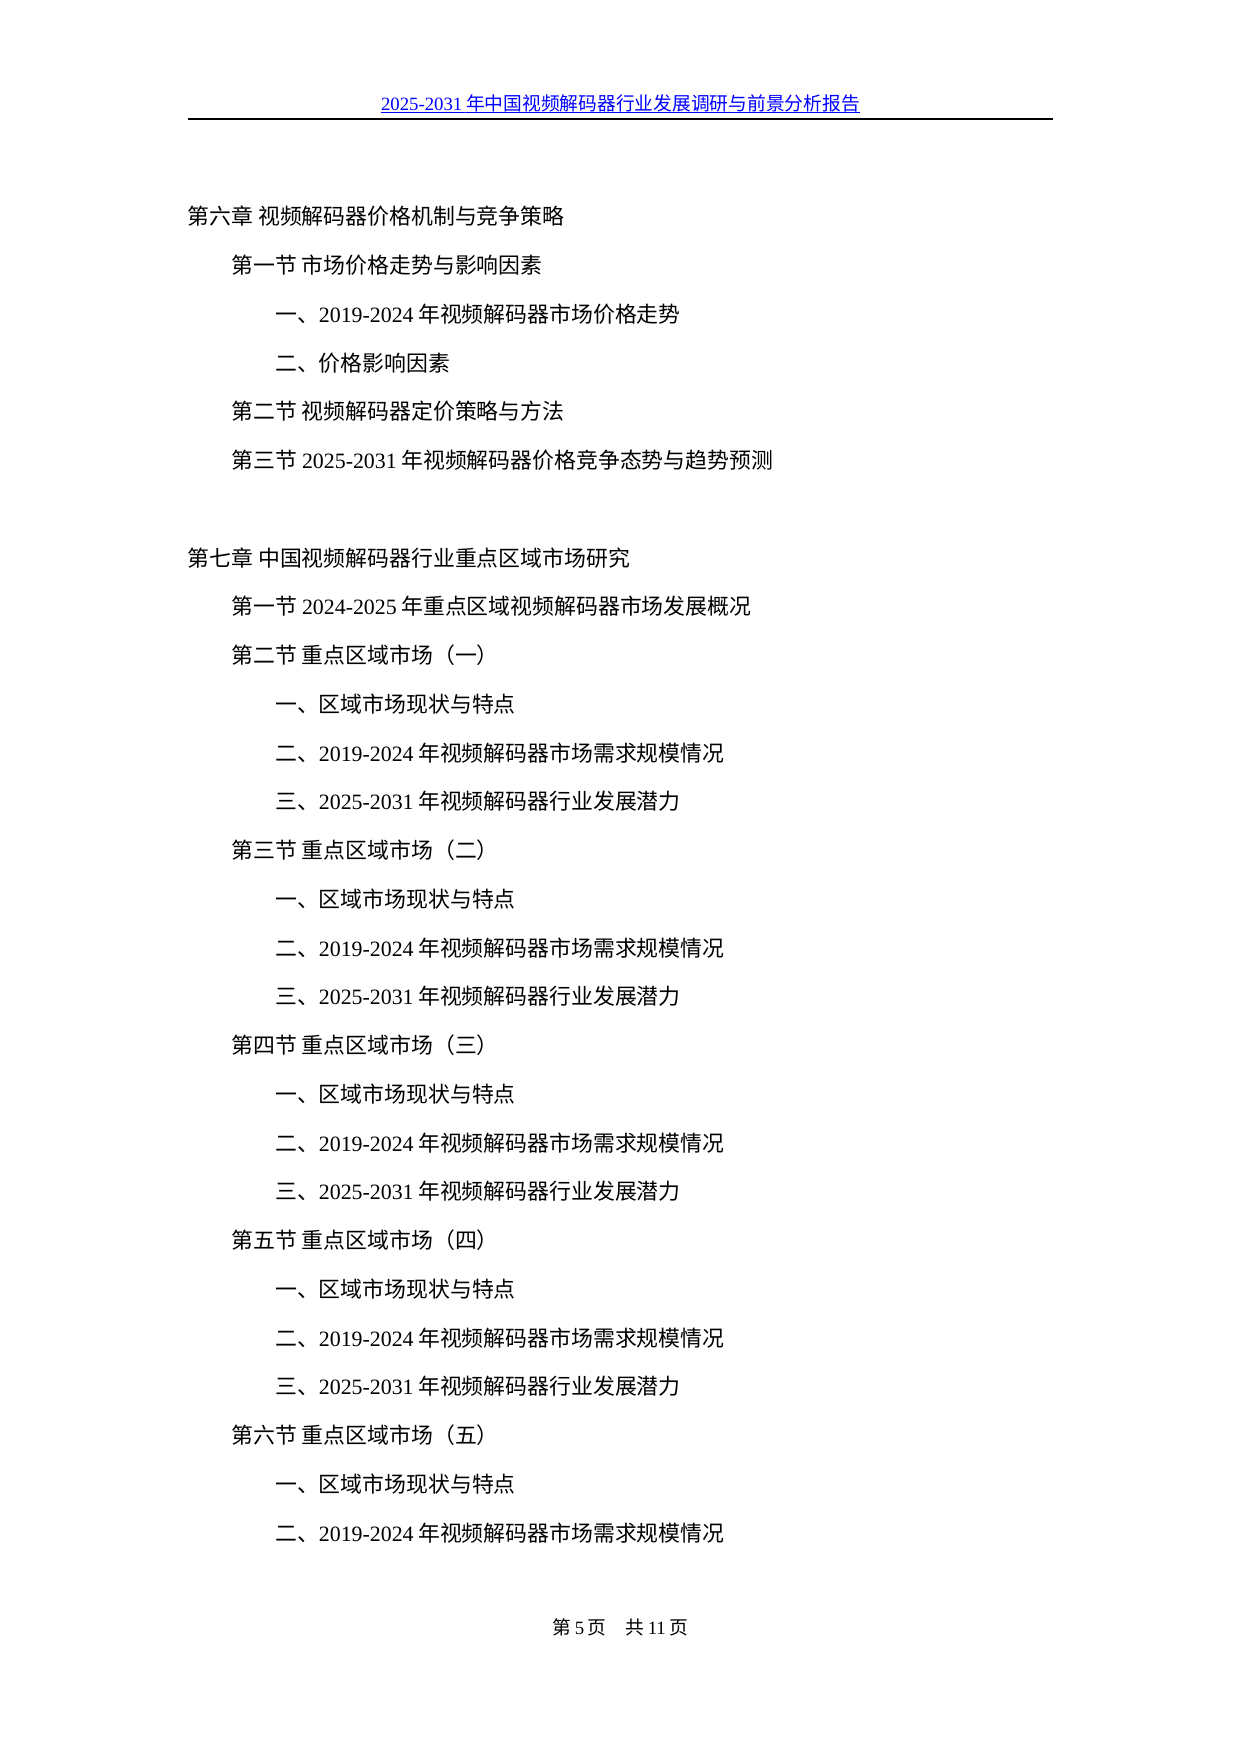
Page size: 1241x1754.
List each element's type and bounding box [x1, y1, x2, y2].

text [187, 150, 1053, 1548]
